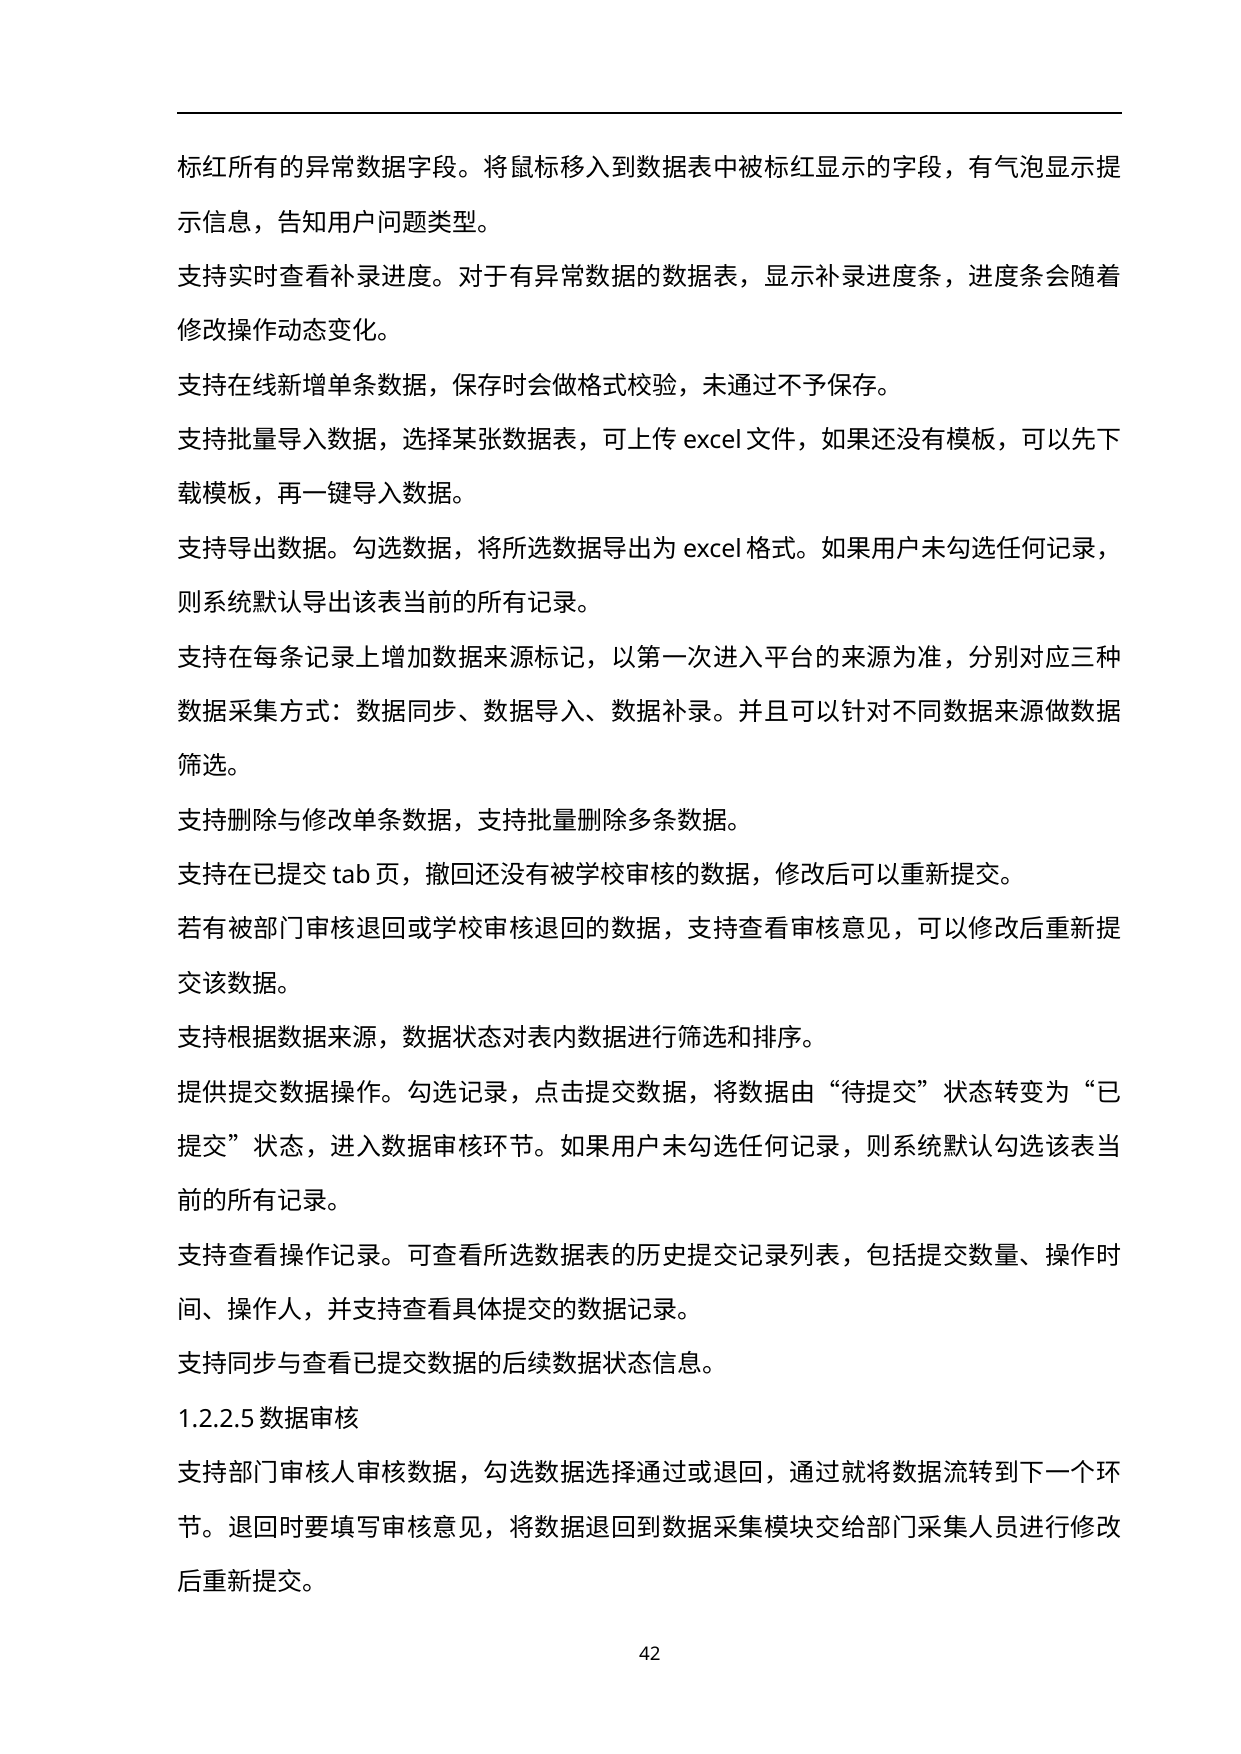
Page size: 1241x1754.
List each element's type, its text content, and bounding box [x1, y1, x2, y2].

text 支持根据数据来源，数据状态对表内数据进行筛选和排序。 [177, 1018, 1122, 1054]
text 支持同步与查看已提交数据的后续数据状态信息。 [177, 1344, 1122, 1380]
text 支持在每条记录上增加数据来源标记，以第一次进入平台的来源为准，分别对应三种数据采集方式：数据同步、数据导入、数据补录。并且可以针对不同数据来源做数据筛选。 [177, 637, 1122, 782]
text 支持删除与修改单条数据，支持批量删除多条数据。 [177, 800, 1122, 836]
text 支持在已提交tab页，撤回还没有被学校审核的数据，修改后可以重新提交。 [177, 854, 1122, 891]
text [177, 148, 1122, 238]
text 1.2.2.5数据审核 [177, 1398, 1122, 1434]
text 若有被部门审核退回或学校审核退回的数据，支持查看审核意见，可以修改后重新提交该数据。 [177, 909, 1122, 999]
text 支持在线新增单条数据，保存时会做格式校验，未通过不予保存。 [177, 365, 1122, 401]
text 支持批量导入数据，选择某张数据表，可上传excel文件，如果还没有模板，可以先下载模板，再一键导入数据。 [177, 419, 1122, 510]
text 支持导出数据。勾选数据，将所选数据导出为excel格式。如果用户未勾选任何记录，则系统默认导出该表当前的所有记录。 [177, 528, 1122, 619]
text 支持实时查看补录进度。对于有异常数据的数据表，显示补录进度条，进度条会随着修改操作动态变化。 [177, 256, 1122, 347]
text 支持查看操作记录。可查看所选数据表的历史提交记录列表，包括提交数量、操作时间、操作人，并支持查看具体提交的数据记录。 [177, 1235, 1122, 1326]
text 提供提交数据操作。勾选记录，点击提交数据，将数据由“待提交”状态转变为“已提交”状态，进入数据审核环节。如果用户未勾选任何记录，则系统默认勾选该表当前的所有记录。 [177, 1072, 1122, 1217]
text 支持部门审核人审核数据，勾选数据选择通过或退回，通过就将数据流转到下一个环节。退回时要填写审核意见，将数据退回到数据采集模块交给部门采集人员进行修改后重新提交。 [177, 1453, 1122, 1598]
